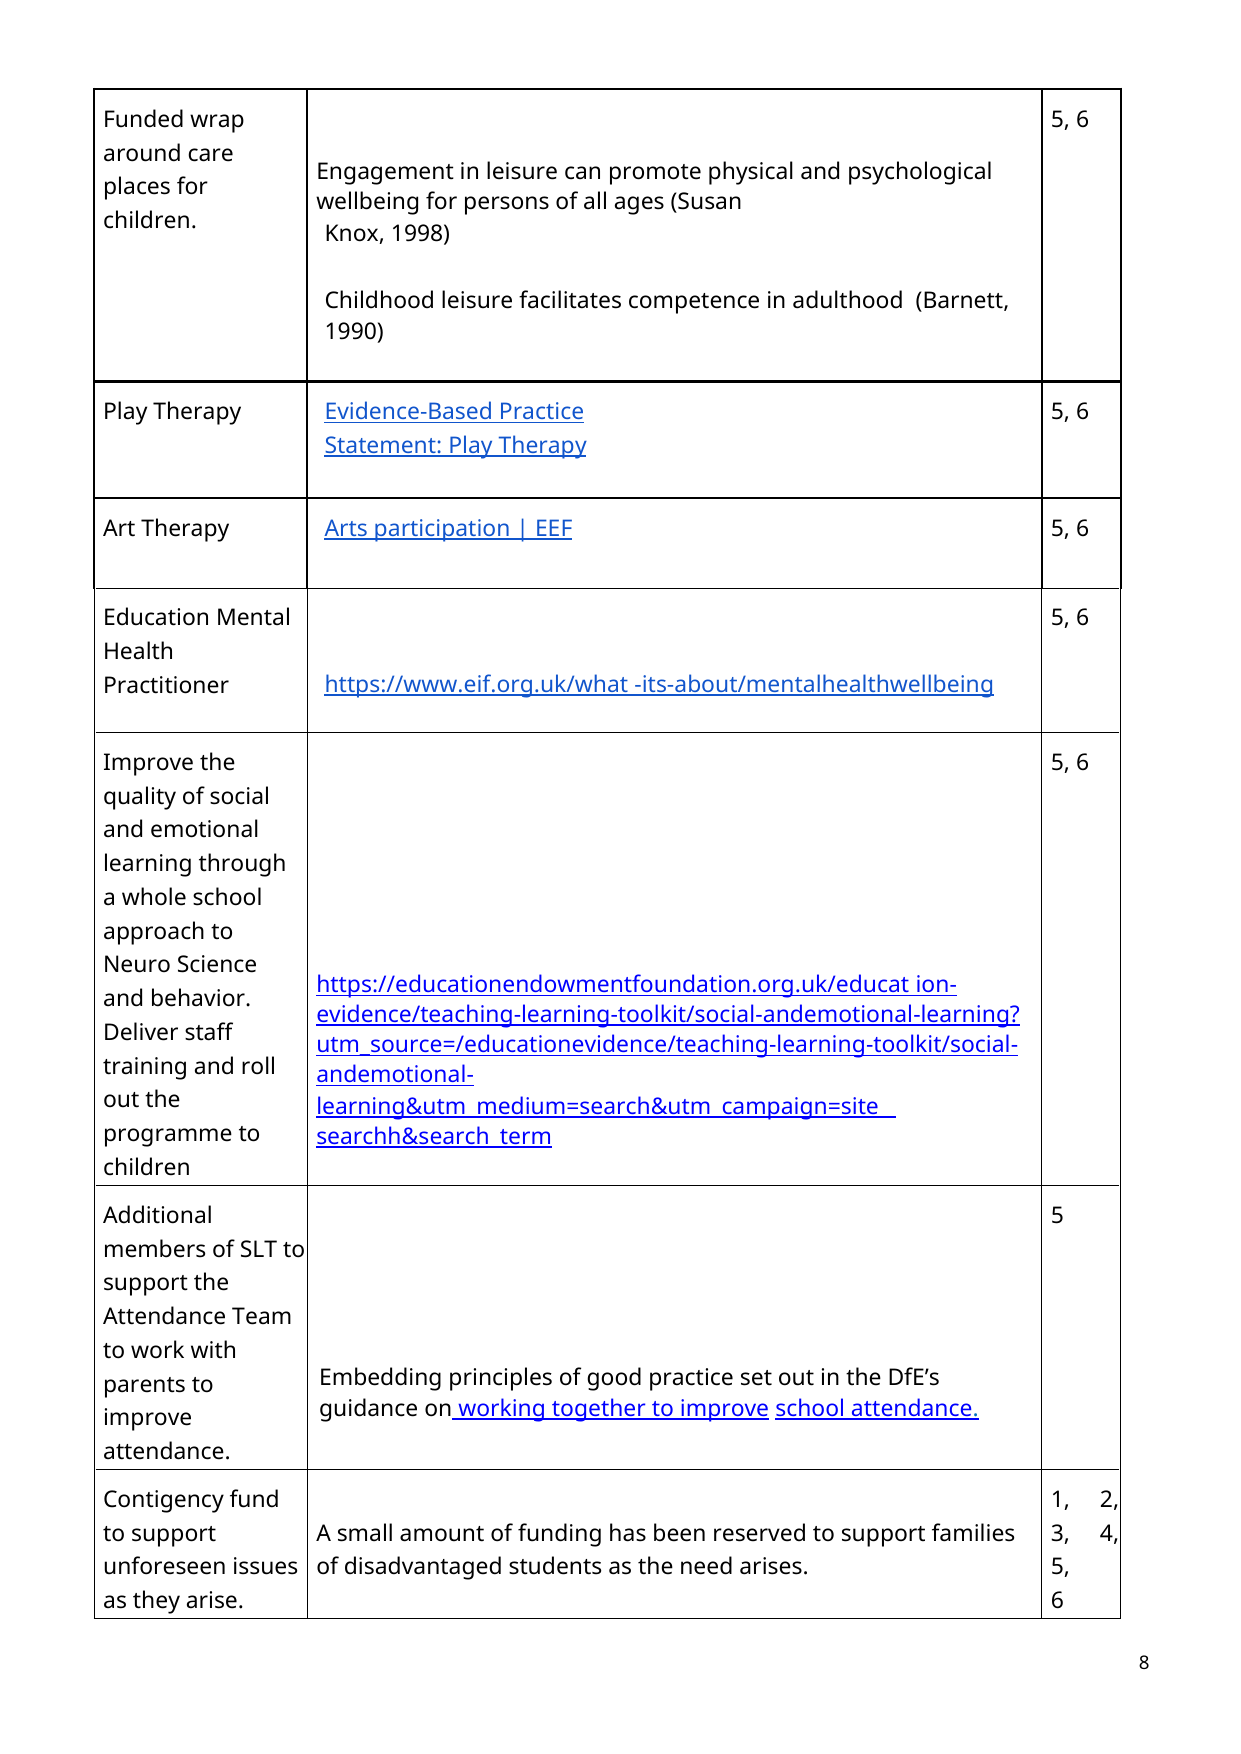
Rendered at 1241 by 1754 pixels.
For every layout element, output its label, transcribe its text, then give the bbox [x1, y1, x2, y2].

table_cell Contigency fund to support unforeseen issues as they arise. [95, 1470, 307, 1618]
table_cell https://educationendowmentfoundation.org.uk/educat ion-evidence/teaching-learning-toolkit/social-andemotional-learning?utm_source=/educationevidence/teaching-learning-toolkit/social-andemotional- learning&utm_medium=search&utm_campaign=site_ searchh&search_term [308, 733, 1041, 1185]
table_cell Funded wrap around care places for children. [95, 90, 306, 380]
table_cell https://www.eif.org.uk/what -its-about/mentalhealthwellbeing [308, 589, 1041, 732]
table_cell 5, 6 [1042, 732, 1120, 1185]
table_cell Education Mental Health Practitioner [95, 589, 307, 732]
table_cell Additional members of SLT to support the Attendance Team to work with parents to improve attendance. [95, 1186, 307, 1469]
table_cell Embedding principles of good practice set out in the DfE’s guidance on working together to improve school attendance. [308, 1186, 1041, 1469]
table_cell 5, 6 [1043, 499, 1120, 587]
table_cell Evidence-Based Practice Statement: Play Therapy [308, 383, 1041, 497]
table_cell Art Therapy [95, 499, 306, 587]
table_cell A small amount of funding has been reserved to support families of disadvantaged students as the need arises. [308, 1470, 1041, 1618]
table_cell 5, 6 [1042, 588, 1120, 732]
table_cell Play Therapy [95, 383, 306, 497]
table_cell 5, 6 [1043, 383, 1120, 497]
table_cell 5 [1042, 1185, 1120, 1469]
table_cell Improve the quality of social and emotional learning through a whole school approach to Neuro Science and behavior. Deliver staff training and roll out the programme to children [95, 733, 307, 1185]
table_cell Engagement in leisure can promote physical and psychological wellbeing for persons of all ages (Susan Knox, 1998) Childhood leisure facilitates competence in adulthood (Barnett, 1990) [308, 90, 1041, 380]
table_cell Arts participation | EEF [308, 499, 1041, 587]
table_cell 5, 6 [1043, 90, 1120, 380]
table_cell 1, 2, 3, 4, 5, 6 [1042, 1469, 1120, 1618]
